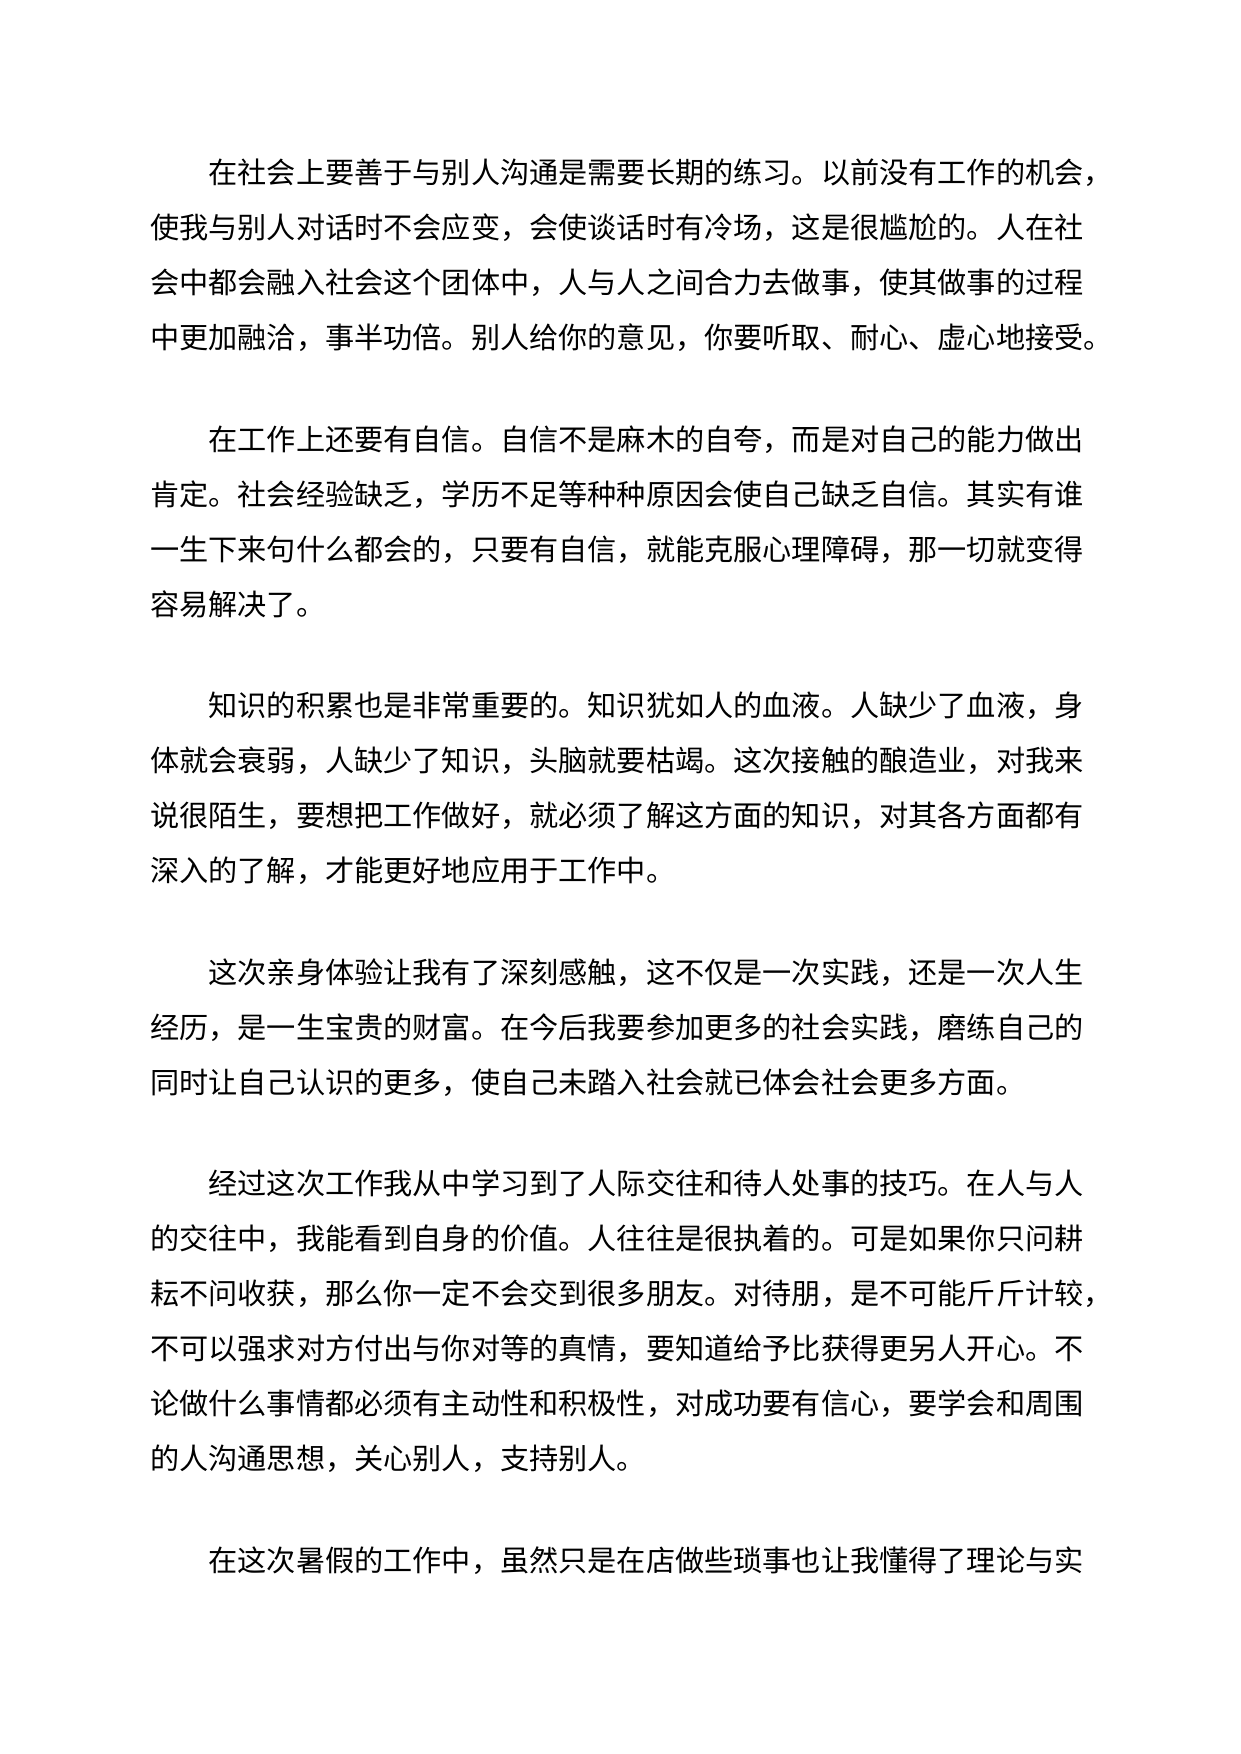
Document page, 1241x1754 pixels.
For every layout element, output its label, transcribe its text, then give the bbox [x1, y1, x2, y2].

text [150, 1537, 1090, 1579]
text 在工作上还要有自信。自信不是麻木的自夸，而是对自己的能力做出肯定。社会经验缺乏，学历不足等种种原因会使自己缺乏自信。其实有谁一生下来句什么都会的，只要有自信，就能克服心理障碍，那一切就变得容易解决了。 [150, 416, 1090, 623]
text 在社会上要善于与别人沟通是需要长期的练习。以前没有工作的机会，使我与别人对话时不会应变，会使谈话时有冷场，这是很尴尬的。人在社会中都会融入社会这个团体中，人与人之间合力去做事，使其做事的过程中更加融洽，事半功倍。别人给你的意见，你要听取、耐心、虚心地接受。 [150, 150, 1090, 357]
text 经过这次工作我从中学习到了人际交往和待人处事的技巧。在人与人的交往中，我能看到自身的价值。人往往是很执着的。可是如果你只问耕耘不问收获，那么你一定不会交到很多朋友。对待朋，是不可能斤斤计较，不可以强求对方付出与你对等的真情，要知道给予比获得更另人开心。不论做什么事情都必须有主动性和积极性，对成功要有信心，要学会和周围的人沟通思想，关心别人，支持别人。 [150, 1161, 1090, 1478]
text 知识的积累也是非常重要的。知识犹如人的血液。人缺少了血液，身体就会衰弱，人缺少了知识，头脑就要枯竭。这次接触的酿造业，对我来说很陌生，要想把工作做好，就必须了解这方面的知识，对其各方面都有深入的了解，才能更好地应用于工作中。 [150, 683, 1090, 890]
text 这次亲身体验让我有了深刻感触，这不仅是一次实践，还是一次人生经历，是一生宝贵的财富。在今后我要参加更多的社会实践，磨练自己的同时让自己认识的更多，使自己未踏入社会就已体会社会更多方面。 [150, 949, 1090, 1101]
